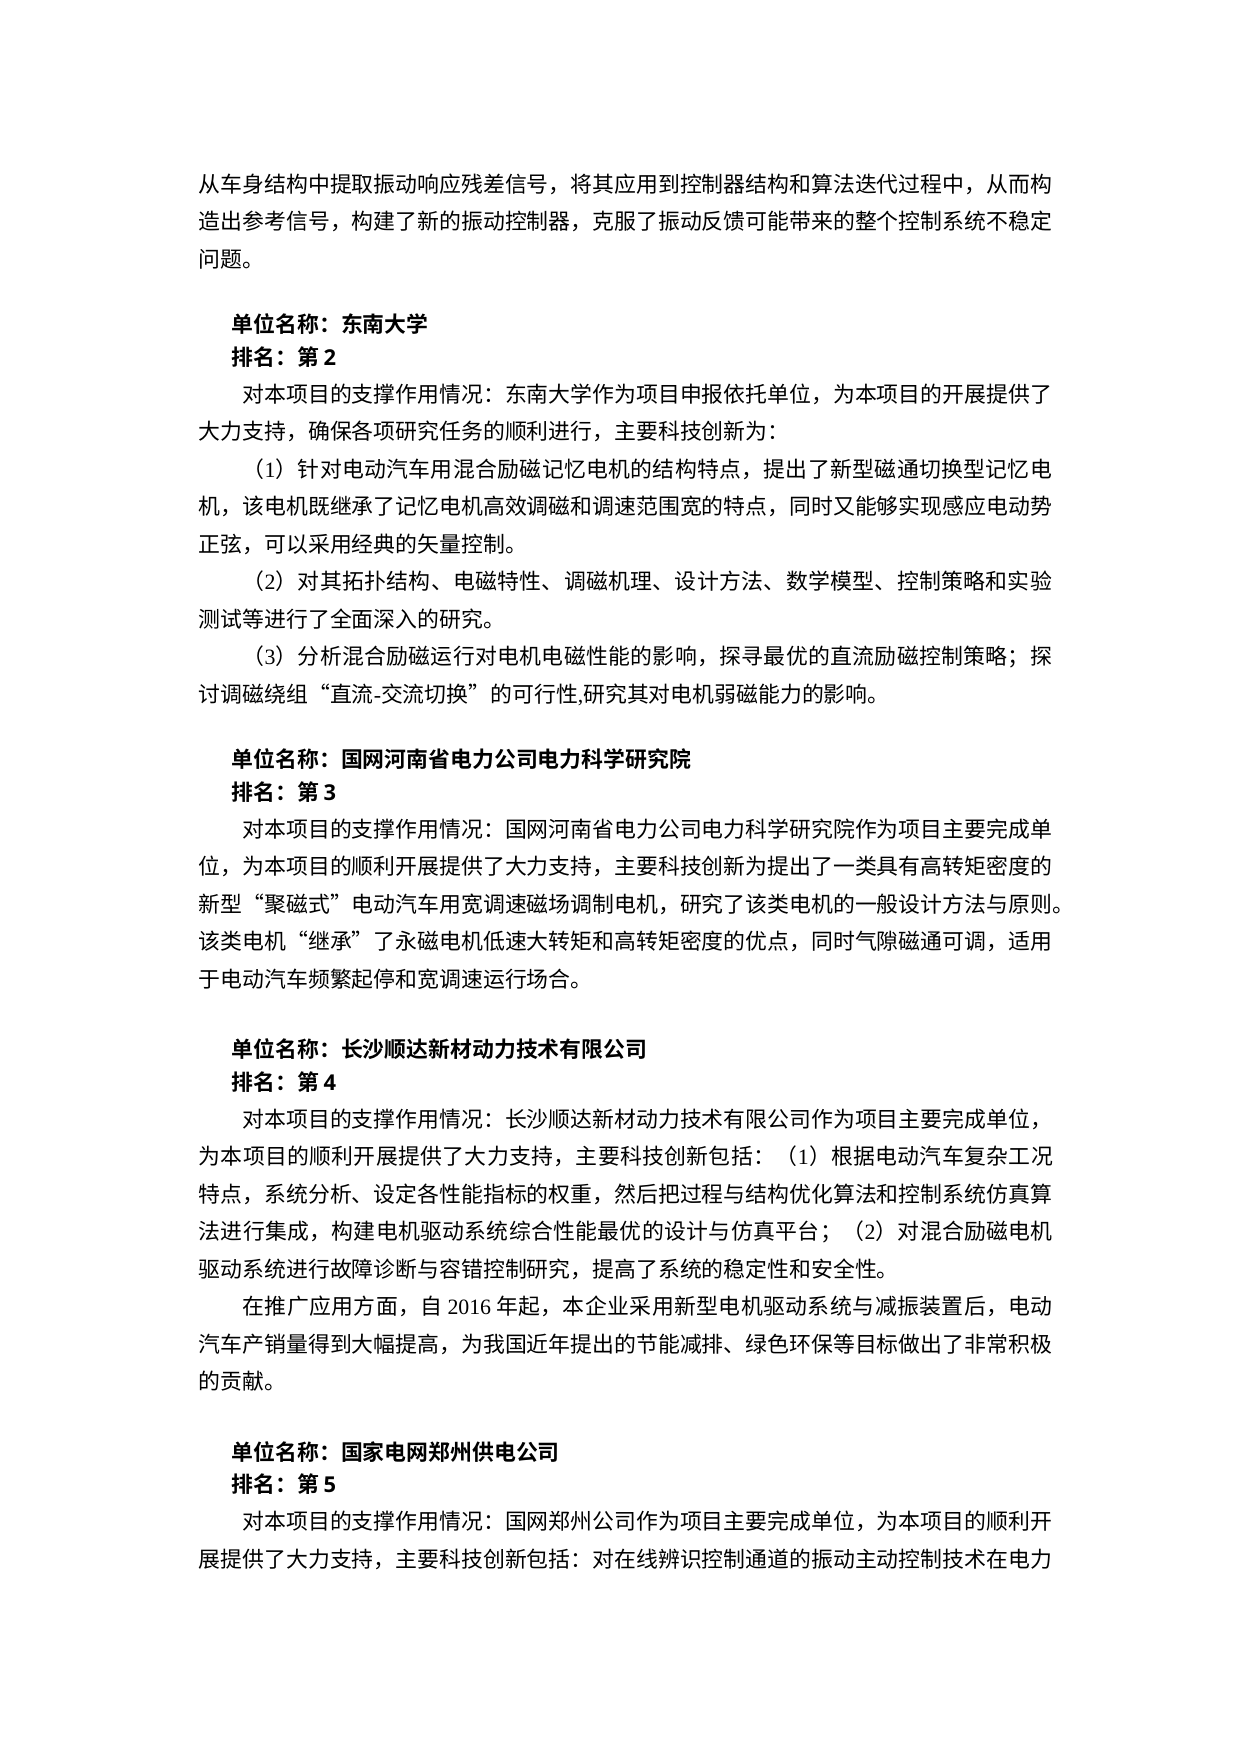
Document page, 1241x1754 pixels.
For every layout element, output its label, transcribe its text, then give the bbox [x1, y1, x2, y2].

text 对本项目的支撑作用情况：国网河南省电力公司电力科学研究院作为项目主要完成单位，为本项目的顺利开展提供了大力支持，主要科技创新为提出了一类具有高转矩密度的新型“聚磁式”电动汽车用宽调速磁场调制电机，研究了该类电机的一般设计方法与原则。该类电机“继承”了永磁电机低速大转矩和高转矩密度的优点，同时气隙磁通可调，适用于电动汽车频繁起停和宽调速运行场合。 [198, 807, 1053, 994]
text 排名：第5 [187, 1467, 1053, 1499]
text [198, 1499, 1053, 1574]
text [198, 162, 1053, 274]
text 排名：第4 [187, 1064, 1053, 1097]
text 在推广应用方面，自2016年起，本企业采用新型电机驱动系统与减振装置后，电动汽车产销量得到大幅提高，为我国近年提出的节能减排、绿色环保等目标做出了非常积极的贡献。 [198, 1284, 1053, 1397]
text 单位名称：长沙顺达新材动力技术有限公司 [187, 1032, 1053, 1064]
text 排名：第2 [187, 339, 1053, 372]
text （2）对其拓扑结构、电磁特性、调磁机理、设计方法、数学模型、控制策略和实验测试等进行了全面深入的研究。 [198, 559, 1053, 634]
text （3）分析混合励磁运行对电机电磁性能的影响，探寻最优的直流励磁控制策略；探讨调磁绕组“直流-交流切换”的可行性,研究其对电机弱磁能力的影响。 [198, 634, 1053, 709]
text 单位名称：东南大学 [187, 307, 1053, 339]
text 单位名称：国网河南省电力公司电力科学研究院 [187, 742, 1053, 774]
text 对本项目的支撑作用情况：长沙顺达新材动力技术有限公司作为项目主要完成单位，为本项目的顺利开展提供了大力支持，主要科技创新包括：（1）根据电动汽车复杂工况特点，系统分析、设定各性能指标的权重，然后把过程与结构优化算法和控制系统仿真算法进行集成，构建电机驱动系统综合性能最优的设计与仿真平台；（2）对混合励磁电机驱动系统进行故障诊断与容错控制研究，提高了系统的稳定性和安全性。 [198, 1097, 1053, 1284]
text （1）针对电动汽车用混合励磁记忆电机的结构特点，提出了新型磁通切换型记忆电机，该电机既继承了记忆电机高效调磁和调速范围宽的特点，同时又能够实现感应电动势正弦，可以采用经典的矢量控制。 [198, 447, 1053, 559]
text 单位名称：国家电网郑州供电公司 [187, 1434, 1053, 1467]
text 对本项目的支撑作用情况：东南大学作为项目申报依托单位，为本项目的开展提供了大力支持，确保各项研究任务的顺利进行，主要科技创新为： [198, 372, 1053, 447]
text 排名：第3 [187, 774, 1053, 807]
